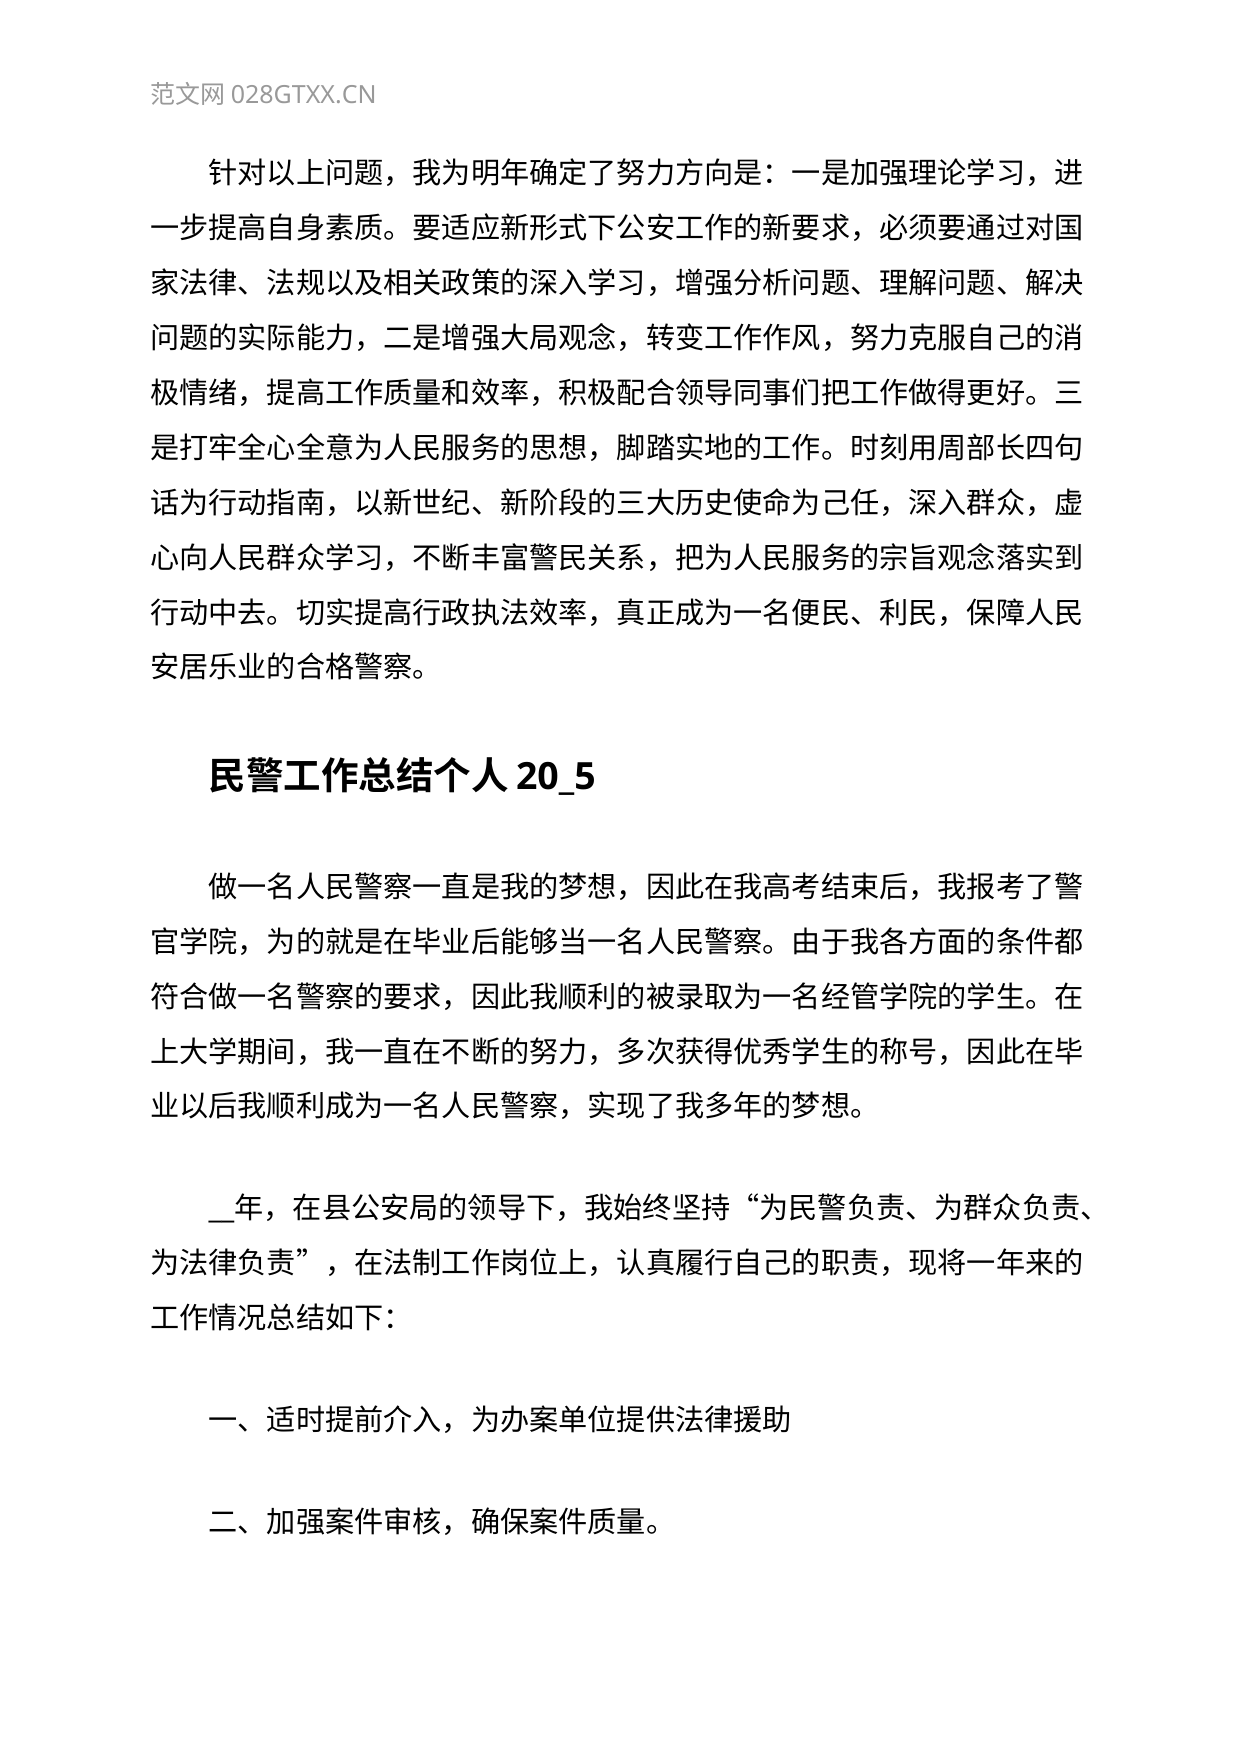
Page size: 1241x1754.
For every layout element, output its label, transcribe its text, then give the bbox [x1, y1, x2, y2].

text 针对以上问题，我为明年确定了努力方向是：一是加强理论学习，进一步提高自身素质。要适应新形式下公安工作的新要求，必须要通过对国家法律、法规以及相关政策的深入学习，增强分析问题、理解问题、解决问题的实际能力，二是增强大局观念，转变工作作风，努力克服自己的消极情绪，提高工作质量和效率，积极配合领导同事们把工作做得更好。三是打牢全心全意为人民服务的思想，脚踏实地的工作。时刻用周部长四句话为行动指南，以新世纪、新阶段的三大历史使命为己任，深入群众，虚心向人民群众学习，不断丰富警民关系，把为人民服务的宗旨观念落实到行动中去。切实提高行政执法效率，真正成为一名便民、利民，保障人民安居乐业的合格警察。 [150, 150, 1090, 686]
text 民警工作总结个人20_5 [150, 746, 1090, 800]
text __年，在县公安局的领导下，我始终坚持“为民警负责、为群众负责、为法律负责”，在法制工作岗位上，认真履行自己的职责，现将一年来的工作情况总结如下： [150, 1185, 1090, 1337]
text 一、适时提前介入，为办案单位提供法律援助 [150, 1396, 1090, 1439]
text 做一名人民警察一直是我的梦想，因此在我高考结束后，我报考了警官学院，为的就是在毕业后能够当一名人民警察。由于我各方面的条件都符合做一名警察的要求，因此我顺利的被录取为一名经管学院的学生。在上大学期间，我一直在不断的努力，多次获得优秀学生的称号，因此在毕业以后我顺利成为一名人民警察，实现了我多年的梦想。 [150, 863, 1090, 1125]
text 二、加强案件审核，确保案件质量。 [150, 1498, 1090, 1541]
